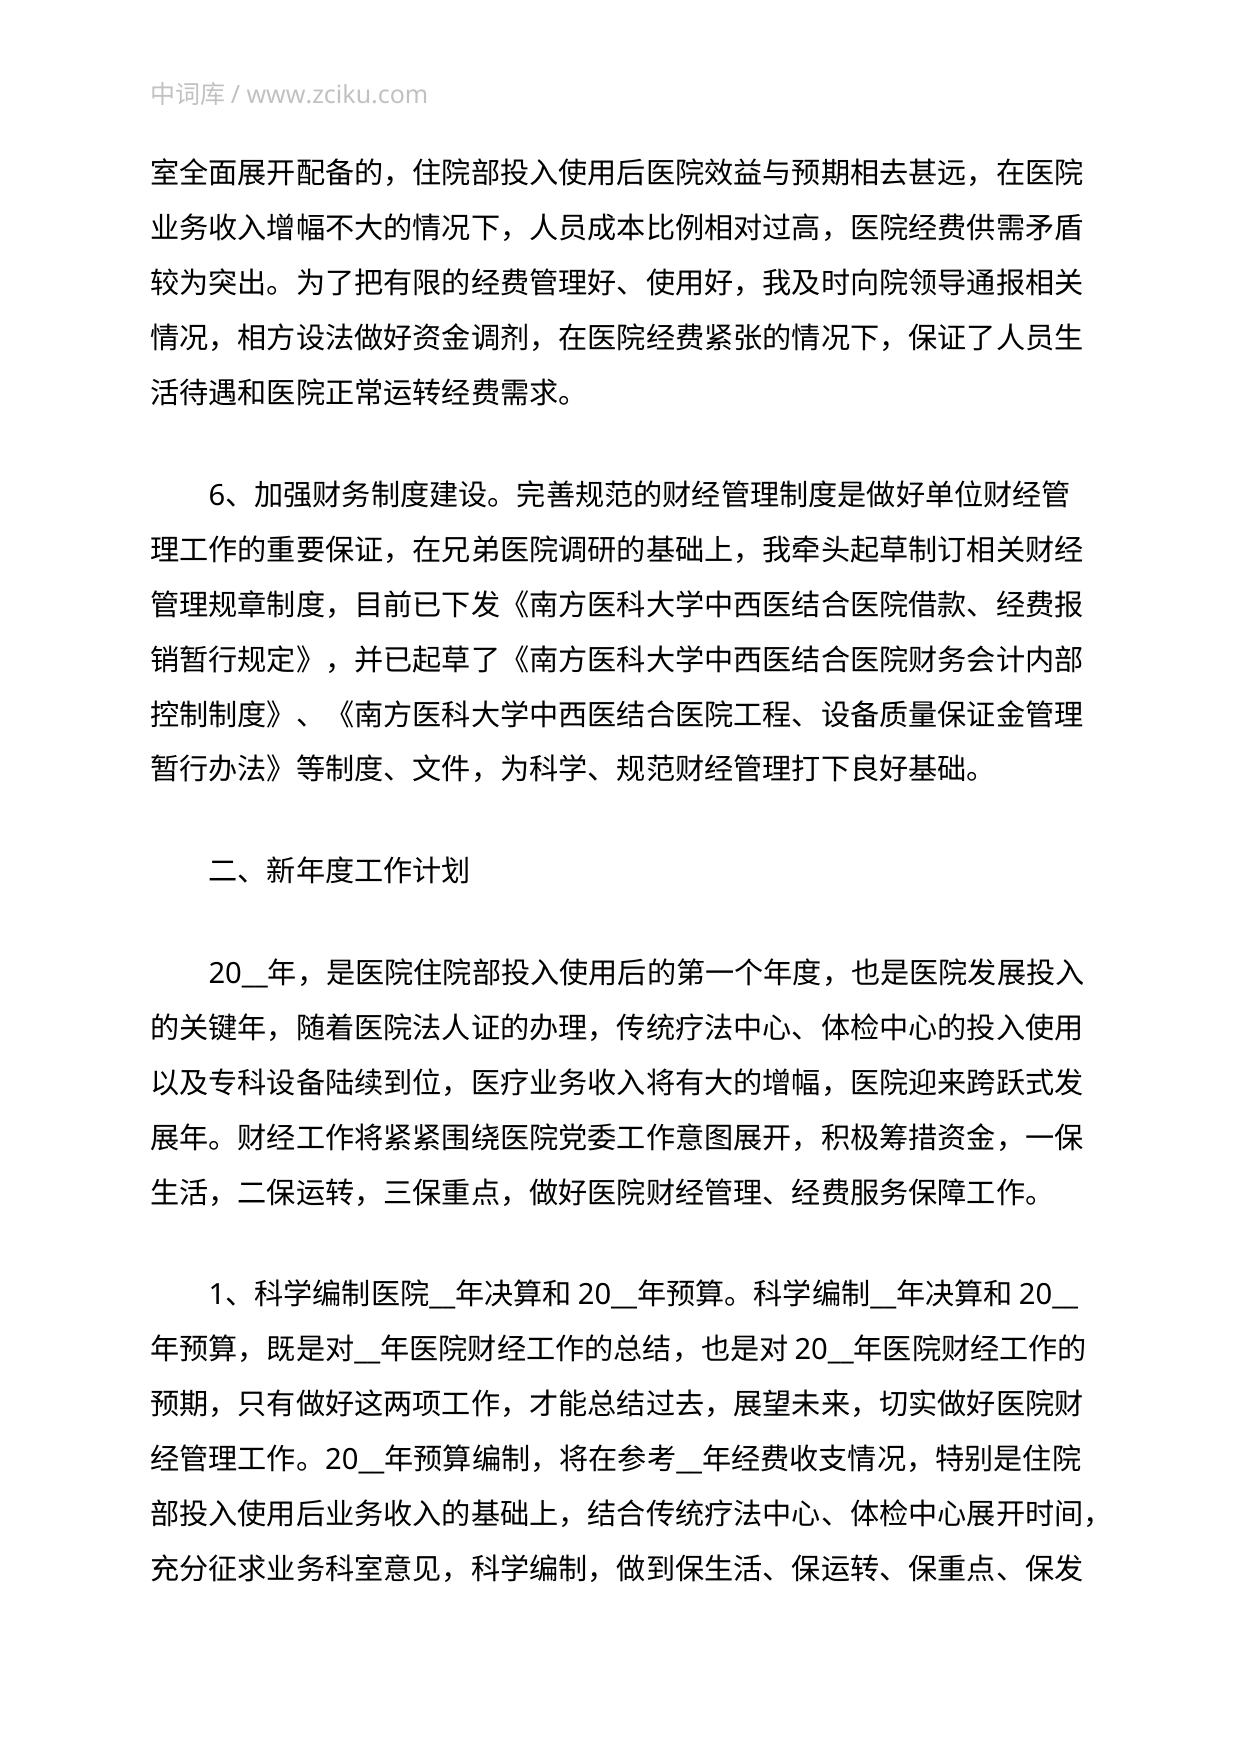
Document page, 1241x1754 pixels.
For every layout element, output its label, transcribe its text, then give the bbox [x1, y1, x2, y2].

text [150, 150, 1090, 412]
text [150, 1271, 1090, 1588]
text 20__年，是医院住院部投入使用后的第一个年度，也是医院发展投入的关键年，随着医院法人证的办理，传统疗法中心、体检中心的投入使用以及专科设备陆续到位，医疗业务收入将有大的增幅，医院迎来跨跃式发展年。财经工作将紧紧围绕医院党委工作意图展开，积极筹措资金，一保生活，二保运转，三保重点，做好医院财经管理、经费服务保障工作。 [150, 949, 1090, 1211]
text 6、加强财务制度建设。完善规范的财经管理制度是做好单位财经管理工作的重要保证，在兄弟医院调研的基础上，我牵头起草制订相关财经管理规章制度，目前已下发《南方医科大学中西医结合医院借款、经费报销暂行规定》，并已起草了《南方医科大学中西医结合医院财务会计内部控制制度》、《南方医科大学中西医结合医院工程、设备质量保证金管理暂行办法》等制度、文件，为科学、规范财经管理打下良好基础。 [150, 471, 1090, 788]
text 二、新年度工作计划 [150, 848, 1090, 890]
